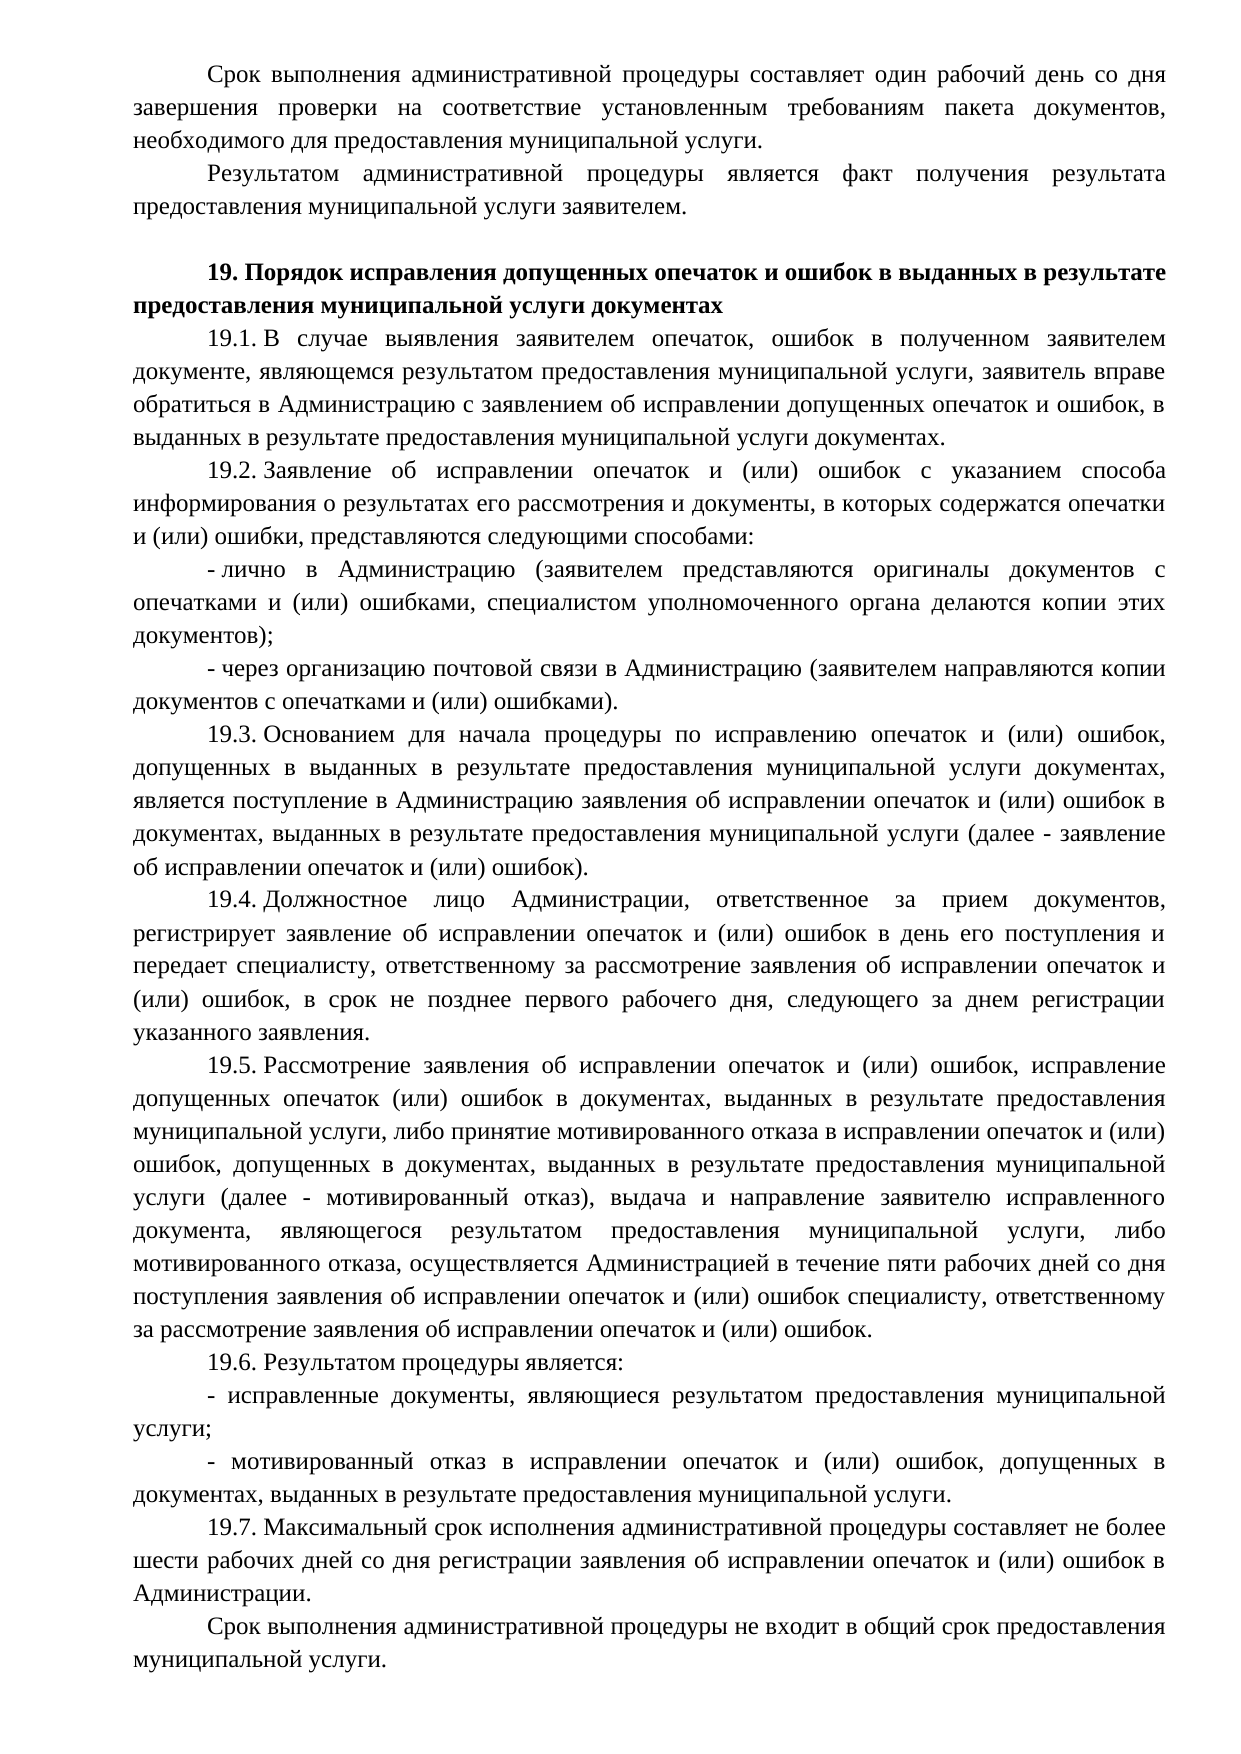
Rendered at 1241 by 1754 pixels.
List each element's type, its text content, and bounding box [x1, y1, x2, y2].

text Срок выполнения административной процедуры не входит в общий срок предоставления муниципальной услуги. [133, 1611, 1167, 1673]
text Срок выполнения административной процедуры составляет один рабочий день со дня завершения проверки на соответствие установленным требованиям пакета документов, необходимого для предоставления муниципальной услуги. [133, 59, 1167, 154]
text 19.7. Максимальный срок исполнения административной процедуры составляет не более шести рабочих дней со дня регистрации заявления об исправлении опечаток и (или) ошибок в Администрации. [133, 1512, 1167, 1607]
text 19.6. Результатом процедуры является: [133, 1347, 1167, 1376]
text 19.2. Заявление об исправлении опечаток и (или) ошибок с указанием способа информирования о результатах его рассмотрения и документы, в которых содержатся опечатки и (или) ошибки, представляются следующими способами: [133, 455, 1167, 550]
text 19.1. В случае выявления заявителем опечаток, ошибок в полученном заявителем документе, являющемся результатом предоставления муниципальной услуги, заявитель вправе обратиться в Администрацию с заявлением об исправлении допущенных опечаток и ошибок, в выданных в результате предоставления муниципальной услуги документах. [133, 323, 1167, 451]
text 19.3. Основанием для начала процедуры по исправлению опечаток и (или) ошибок, допущенных в выданных в результате предоставления муниципальной услуги документах, является поступление в Администрацию заявления об исправлении опечаток и (или) ошибок в документах, выданных в результате предоставления муниципальной услуги (далее - заявление об исправлении опечаток и (или) ошибок). [133, 719, 1167, 880]
text 19.4. Должностное лицо Администрации, ответственное за прием документов, регистрирует заявление об исправлении опечаток и (или) ошибок в день его поступления и передает специалисту, ответственному за рассмотрение заявления об исправлении опечаток и (или) ошибок, в срок не позднее первого рабочего дня, следующего за днем регистрации указанного заявления. [133, 884, 1167, 1045]
text Результатом административной процедуры является факт получения результата предоставления муниципальной услуги заявителем. [133, 158, 1167, 220]
text - лично в Администрацию (заявителем представляются оригиналы документов с опечатками и (или) ошибками, специалистом уполномоченного органа делаются копии этих документов); [133, 554, 1167, 649]
text 19.5. Рассмотрение заявления об исправлении опечаток и (или) ошибок, исправление допущенных опечаток (или) ошибок в документах, выданных в результате предоставления муниципальной услуги, либо принятие мотивированного отказа в исправлении опечаток и (или) ошибок, допущенных в документах, выданных в результате предоставления муниципальной услуги (далее - мотивированный отказ), выдача и направление заявителю исправленного документа, являющегося результатом предоставления муниципальной услуги, либо мотивированного отказа, осуществляется Администрацией в течение пяти рабочих дней со дня поступления заявления об исправлении опечаток и (или) ошибок специалисту, ответственному за рассмотрение заявления об исправлении опечаток и (или) ошибок. [133, 1050, 1167, 1343]
text - через организацию почтовой связи в Администрацию (заявителем направляются копии документов с опечатками и (или) ошибками). [133, 653, 1167, 715]
text - мотивированный отказ в исправлении опечаток и (или) ошибок, допущенных в документах, выданных в результате предоставления муниципальной услуги. [133, 1446, 1167, 1508]
text 19. Порядок исправления допущенных опечаток и ошибок в выданных в результате предоставления муниципальной услуги документах [133, 257, 1167, 319]
text - исправленные документы, являющиеся результатом предоставления муниципальной услуги; [133, 1380, 1167, 1442]
